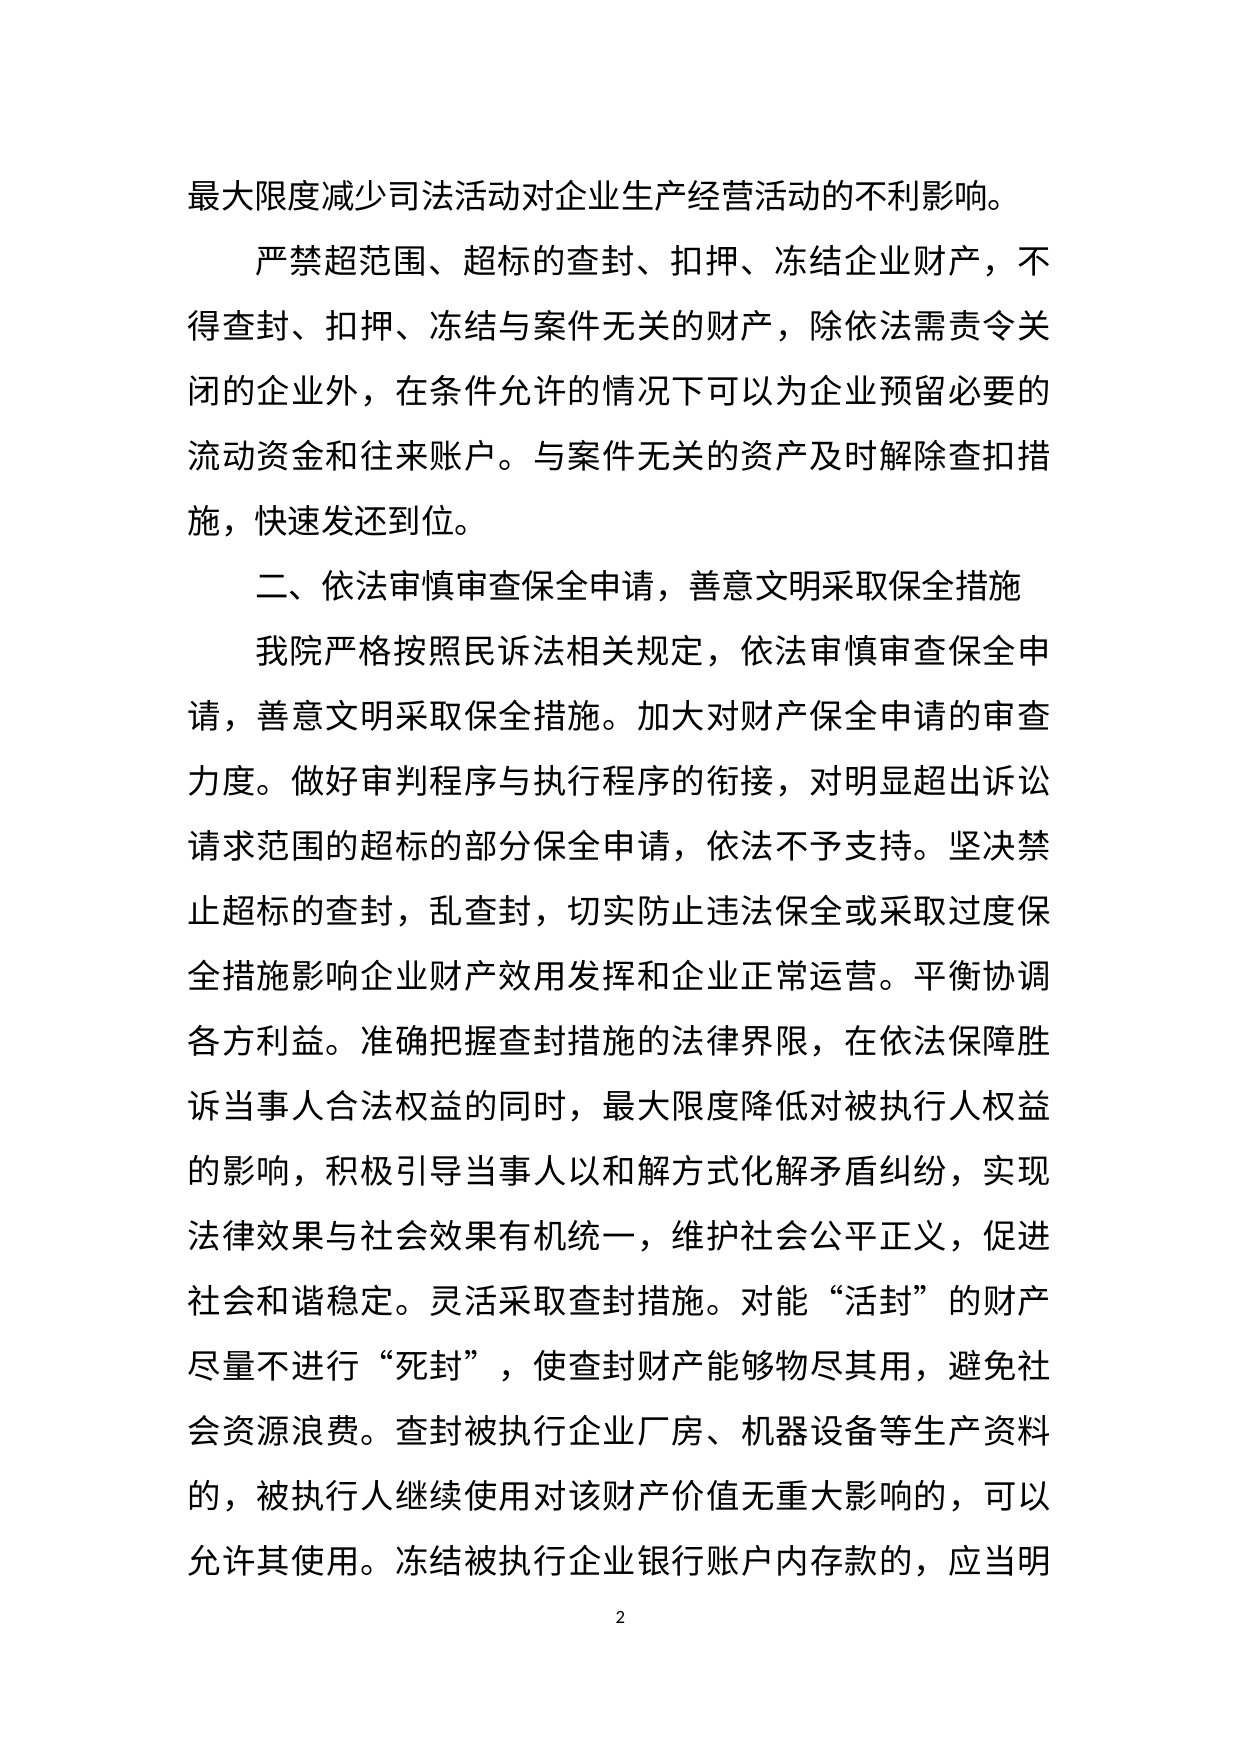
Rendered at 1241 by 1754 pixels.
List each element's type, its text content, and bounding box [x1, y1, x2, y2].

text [187, 162, 1053, 227]
text 严禁超范围、超标的查封、扣押、冻结企业财产，不得查封、扣押、冻结与案件无关的财产，除依法需责令关闭的企业外，在条件允许的情况下可以为企业预留必要的流动资金和往来账户。与案件无关的资产及时解除查扣措施，快速发还到位。 [187, 227, 1053, 552]
text 二、依法审慎审查保全申请，善意文明采取保全措施 [187, 552, 1053, 617]
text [187, 617, 1053, 1592]
